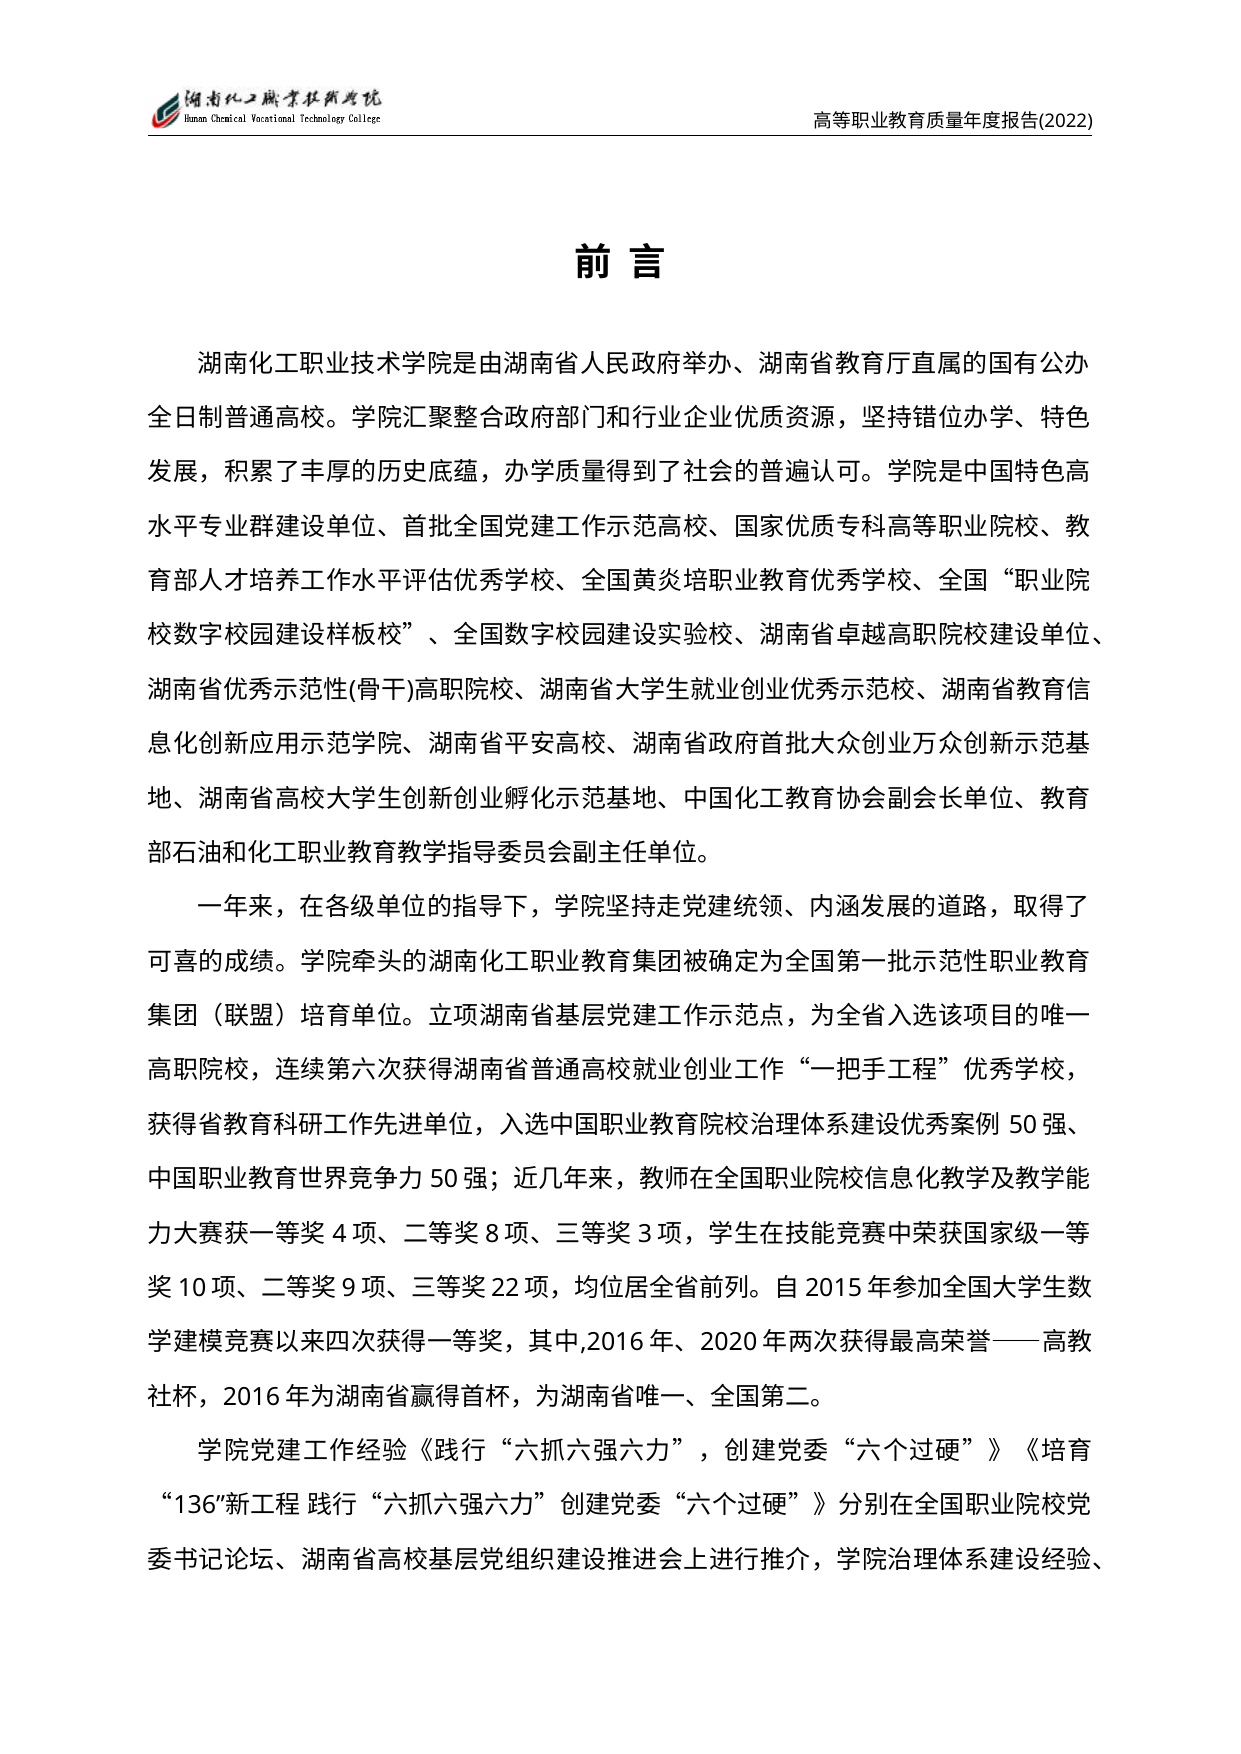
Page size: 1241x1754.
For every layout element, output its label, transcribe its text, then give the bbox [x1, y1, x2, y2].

picture [145, 86, 384, 131]
text 湖南化工职业技术学院是由湖南省人民政府举办、湖南省教育厅直属的国有公办全日制普通高校。学院汇聚整合政府部门和行业企业优质资源，坚持错位办学、特色发展，积累了丰厚的历史底蕴，办学质量得到了社会的普遍认可。学院是中国特色高水平专业群建设单位、首批全国党建工作示范高校、国家优质专科高等职业院校、教育部人才培养工作水平评估优秀学校、全国黄炎培职业教育优秀学校、全国“职业院校数字校园建设样板校”、全国数字校园建设实验校、湖南省卓越高职院校建设单位、湖南省优秀示范性(骨干)高职院校、湖南省大学生就业创业优秀示范校、湖南省教育信息化创新应用示范学院、湖南省平安高校、湖南省政府首批大众创业万众创新示范基地、湖南省高校大学生创新创业孵化示范基地、中国化工教育协会副会长单位、教育部石油和化工职业教育教学指导委员会副主任单位。 [148, 343, 1092, 869]
text 一年来，在各级单位的指导下，学院坚持走党建统领、内涵发展的道路，取得了可喜的成绩。学院牵头的湖南化工职业教育集团被确定为全国第一批示范性职业教育集团（联盟）培育单位。立项湖南省基层党建工作示范点，为全省入选该项目的唯一高职院校，连续第六次获得湖南省普通高校就业创业工作“一把手工程”优秀学校，获得省教育科研工作先进单位，入选中国职业教育院校治理体系建设优秀案例50强、中国职业教育世界竞争力50强；近几年来，教师在全国职业院校信息化教学及教学能力大赛获一等奖4项、二等奖8项、三等奖3项，学生在技能竞赛中荣获国家级一等奖10项、二等奖9项、三等奖22项，均位居全省前列。自2015年参加全国大学生数学建模竞赛以来四次获得一等奖，其中,2016年、2020年两次获得最高荣誉——高教社杯，2016年为湖南省赢得首杯，为湖南省唯一、全国第二。 [148, 887, 1092, 1412]
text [148, 1431, 1092, 1576]
text 前 言 [148, 227, 1092, 292]
